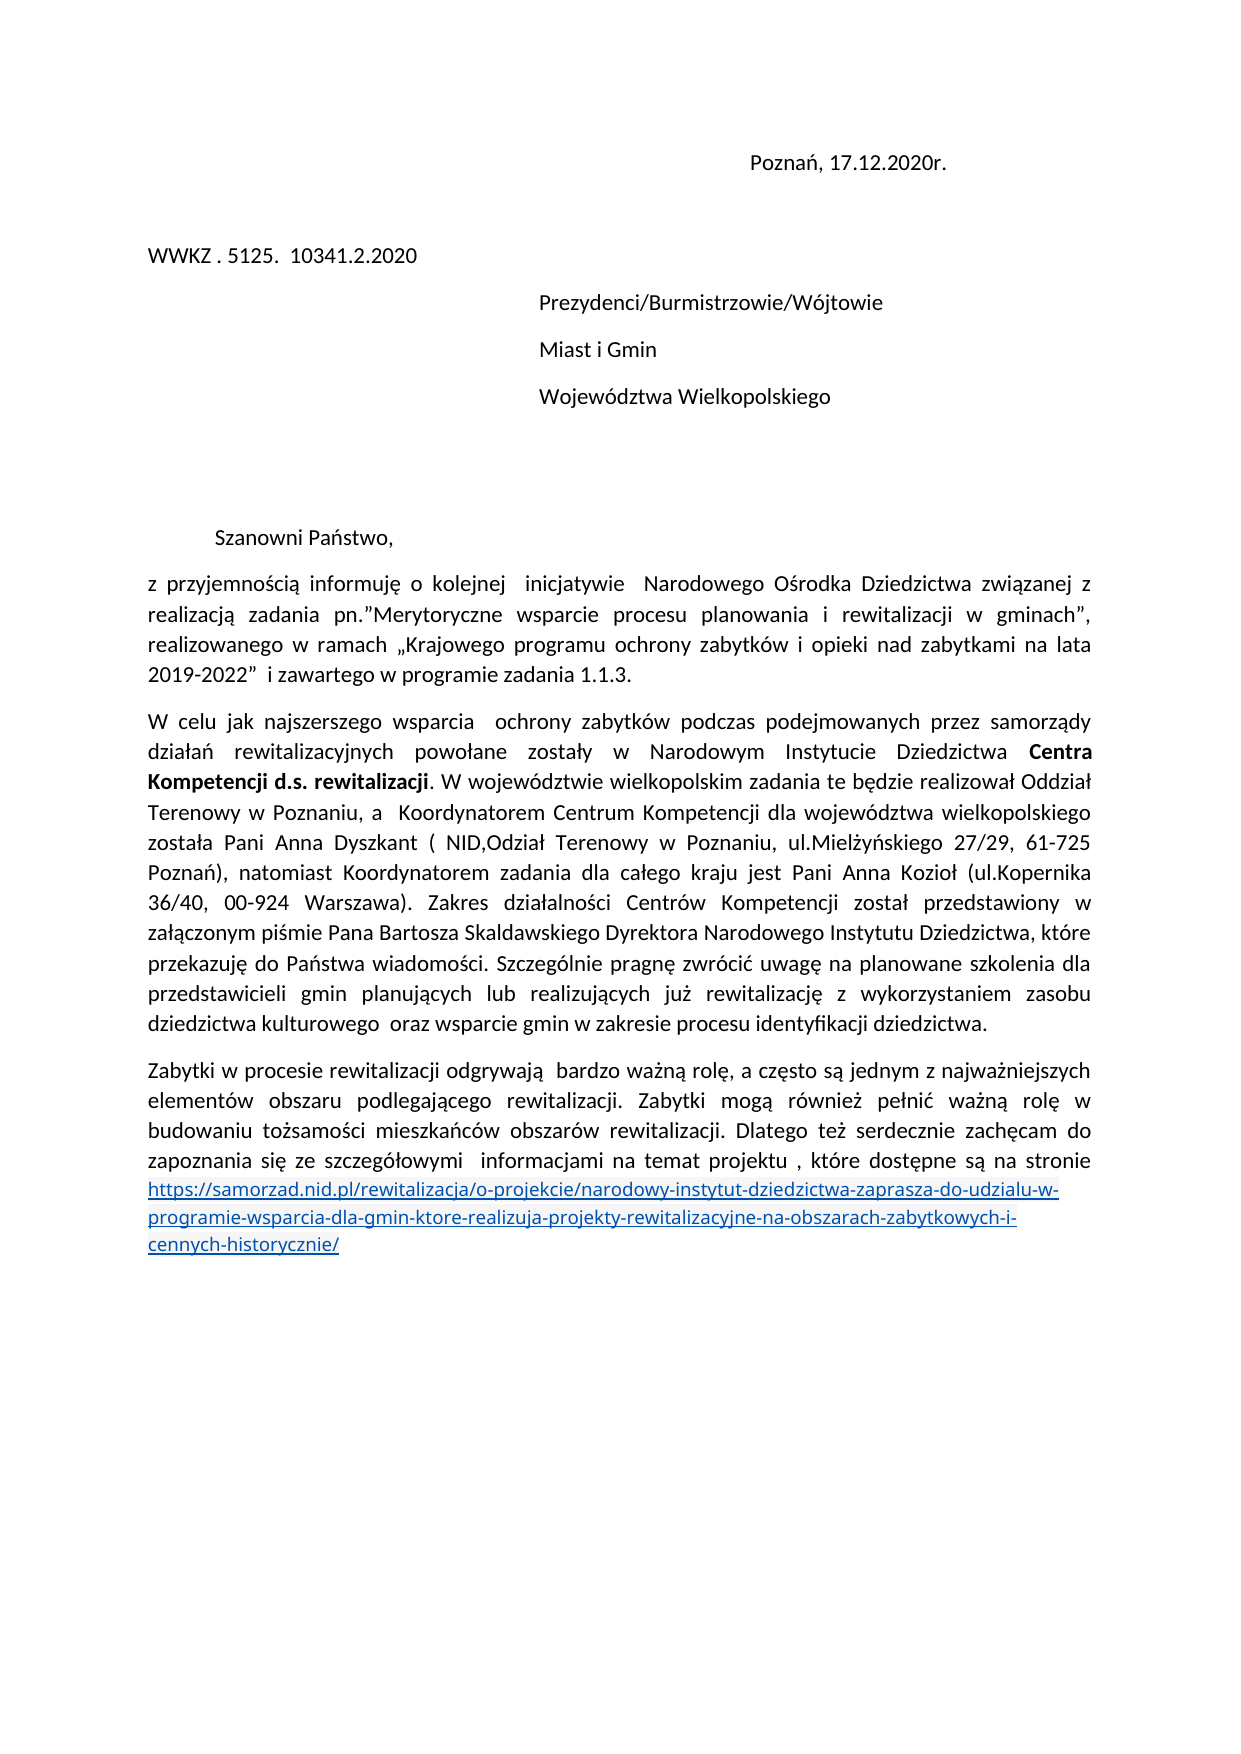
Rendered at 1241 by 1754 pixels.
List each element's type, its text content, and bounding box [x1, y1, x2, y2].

text Zabytki w procesie rewitalizacji odgrywają bardzo ważną rolę, a często są jednym z najważniejszych elementów obszaru podlegającego rewitalizacji. Zabytki mogą również pełnić ważną rolę w budowaniu tożsamości mieszkańców obszarów rewitalizacji. Dlatego też serdecznie zachęcam do zapoznania się ze szczegółowymi informacjami na temat projektu , które dostępne są na stronie https://samorzad.nid.pl/rewitalizacja/o-projekcie/narodowy-instytut-dziedzictwa-zaprasza-do-udzialu-w-programie-wsparcia-dla-gmin-ktore-realizuja-projekty-rewitalizacyjne-na-obszarach-zabytkowych-i-cennych-historycznie/ [148, 1056, 1093, 1257]
text Poznań, 17.12.2020r. [148, 148, 1093, 176]
text Miast i Gmin [148, 335, 1093, 363]
text z przyjemnością informuję o kolejnej inicjatywie Narodowego Ośrodka Dziedzictwa związanej z realizacją zadania pn.”Merytoryczne wsparcie procesu planowania i rewitalizacji w gminach”, realizowanego w ramach „Krajowego programu ochrony zabytków i opieki nad zabytkami na lata 2019- i zawartego w programie zadania 1.1.3. [148, 569, 1093, 688]
text W celu jak najszerszego wsparcia ochrony zabytków podczas podejmowanych przez samorządy działań rewitalizacyjnych powołane zostały w Narodowym Instytucie Dziedzictwa Centra Kompetencji d.s. rewitalizacji. W województwie wielkopolskim zadania te będzie realizował Oddział Terenowy w Poznaniu, a Koordynatorem Centrum Kompetencji dla województwa wielkopolskiego została Pani Anna Dyszkant ( NID,Odział Terenowy w Poznaniu, ul.Mielżyńskiego 27/29, 61-725 Poznań), natomiast Koordynatorem zadania dla całego kraju jest Pani Anna Kozioł (ul.Kopernika 36/40, 00-924 Warszawa). Zakres działalności Centrów Kompetencji został przedstawiony w załączonym piśmie Pana Bartosza Skaldawskiego Dyrektora Narodowego Instytutu Dziedzictwa, które przekazuję do Państwa wiadomości. Szczególnie pragnę zwrócić uwagę na planowane szkolenia dla przedstawicieli gmin planujących lub realizujących już rewitalizację z wykorzystaniem zasobu dziedzictwa kulturowego oraz wsparcie gmin w zakresie procesu identyfikacji dziedzictwa. [148, 707, 1093, 1037]
text Prezydenci/Burmistrzowie/Wójtowie [148, 288, 1093, 316]
text Szanowni Państwo, [148, 523, 1093, 551]
text WWKZ . 5125. 10341.2.2020 [148, 241, 1093, 269]
text Województwa Wielkopolskiego [148, 382, 1093, 410]
